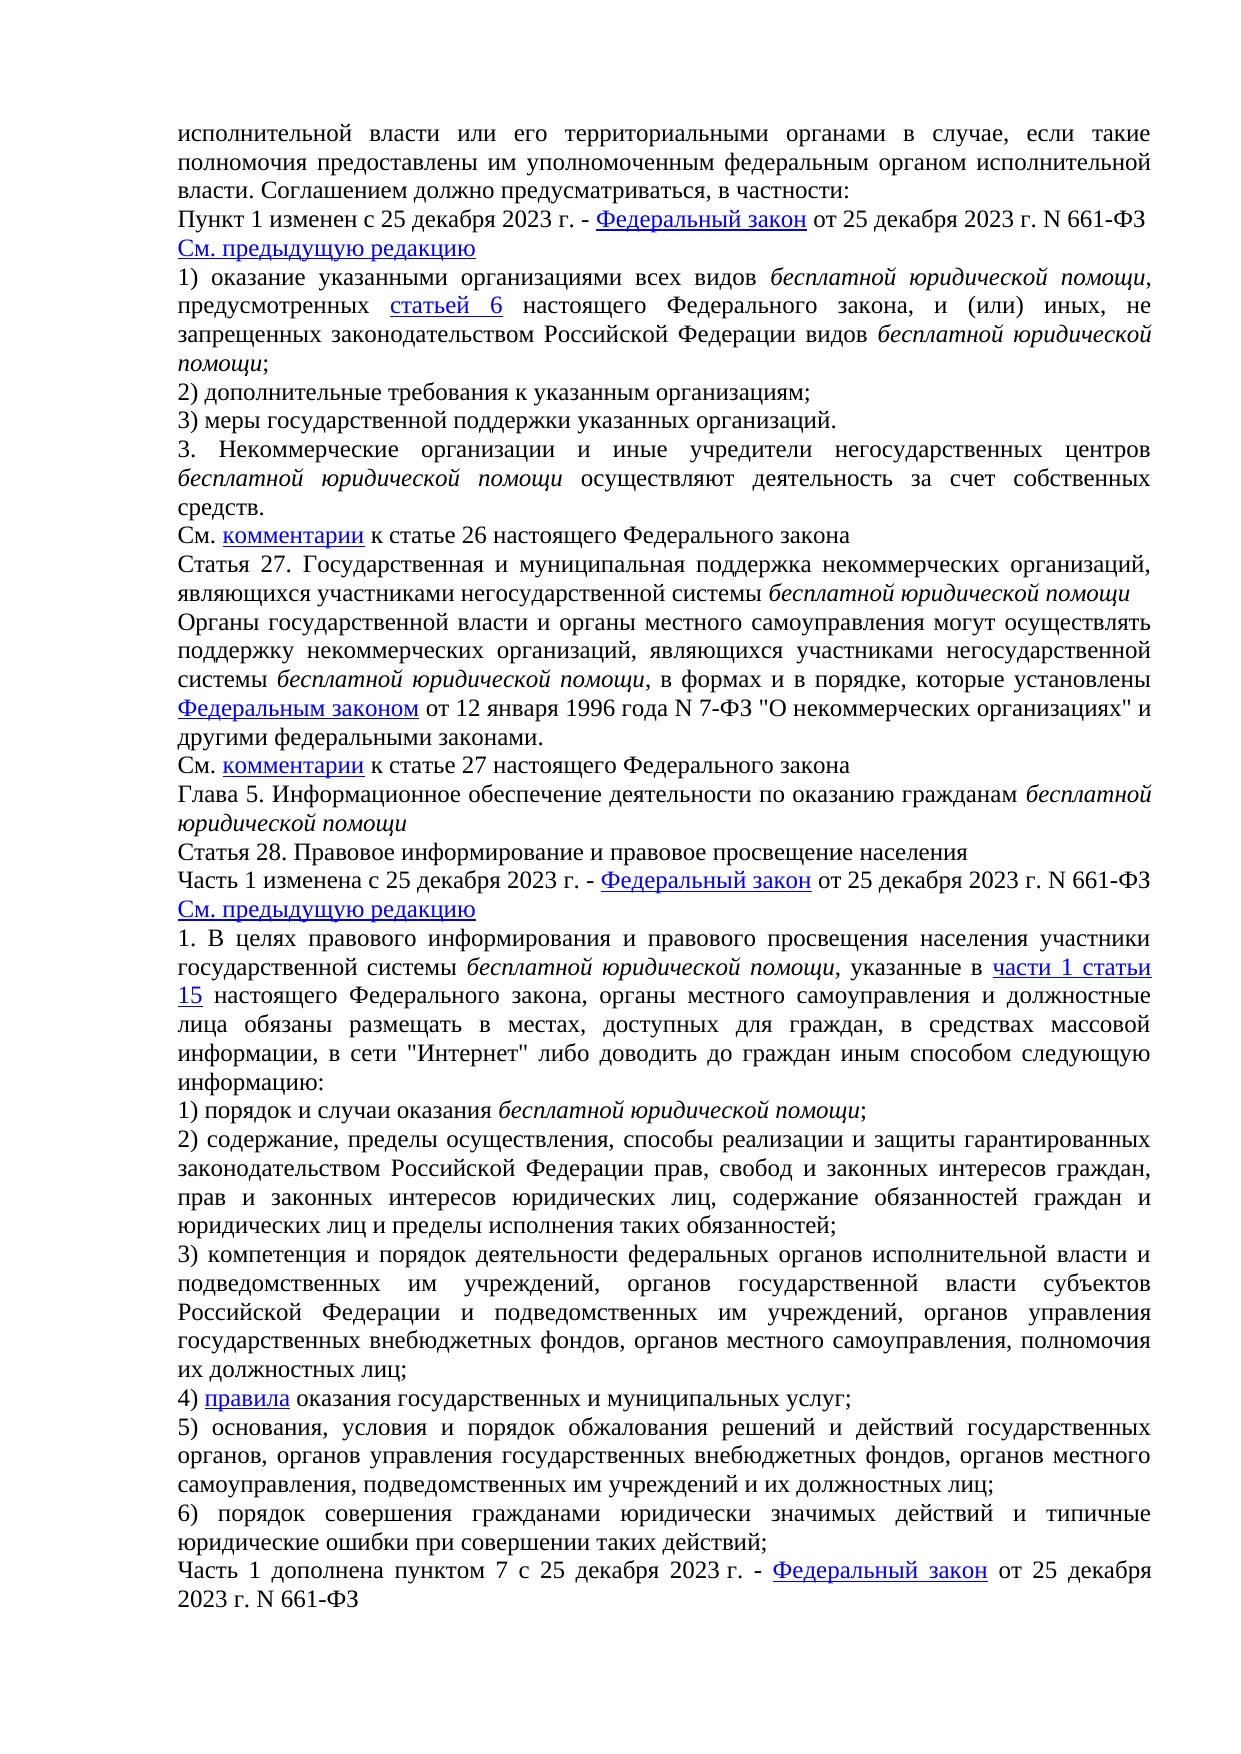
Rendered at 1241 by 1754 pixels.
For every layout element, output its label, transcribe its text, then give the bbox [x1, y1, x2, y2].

text Органы государственной власти и органы местного самоуправления могут осуществлять поддержку некоммерческих организаций, являющихся участниками негосударственной системы бесплатной юридической помощи, в формах и в порядке, которые установлены Федеральным законом от 12 января 1996 года N 7-ФЗ "О некоммерческих организациях" и другими федеральными законами. [177, 607, 1152, 751]
text 3) компетенция и порядок деятельности федеральных органов исполнительной власти и подведомственных им учреждений, органов государственной власти субъектов Российской Федерации и подведомственных им учреждений, органов управления государственных внебюджетных фондов, органов местного самоуправления, полномочия их должностных лиц; [177, 1239, 1152, 1383]
text 3) меры государственной поддержки указанных организаций. [177, 406, 1152, 434]
text 5) основания, условия и порядок обжалования решений и действий государственных органов, органов управления государственных внебюджетных фондов, органов местного самоуправления, подведомственных им учреждений и их должностных лиц; [177, 1412, 1152, 1498]
text 2) дополнительные требования к указанным организациям; [177, 377, 1152, 406]
text 6) порядок совершения гражданами юридически значимых действий и типичные юридические ошибки при совершении таких действий; [177, 1498, 1152, 1556]
text Глава 5. Информационное обеспечение деятельности по оказанию гражданам бесплатной юридической помощи [177, 779, 1152, 837]
text 1) оказание указанными организациями всех видов бесплатной юридической помощи, предусмотренных статьей 6 настоящего Федерального закона, и (или) иных, не запрещенных законодательством Российской Федерации видов бесплатной юридической помощи; [177, 262, 1152, 377]
text См. комментарии к статье 26 настоящего Федерального закона [177, 521, 1152, 549]
text См. комментарии к статье 27 настоящего Федерального закона [177, 751, 1152, 779]
text Пункт 1 изменен с 25 декабря 2023 г. - Федеральный закон от 25 декабря 2023 г. N 661-ФЗ [177, 204, 1152, 233]
text См. предыдущую редакцию [177, 894, 1152, 923]
text 3. Некоммерческие организации и иные учредители негосударственных центров бесплатной юридической помощи осуществляют деятельность за счет собственных средств. [177, 434, 1152, 521]
text Статья 27. Государственная и муниципальная поддержка некоммерческих организаций, являющихся участниками негосударственной системы бесплатной юридической помощи [177, 549, 1152, 607]
text Часть 1 дополнена пунктом 7 с 25 декабря 2023 г. - Федеральный закон от 25 декабря 2023 г. N 661-ФЗ [177, 1556, 1152, 1613]
text Статья 28. Правовое информирование и правовое просвещение населения [177, 837, 1152, 866]
text 1) порядок и случаи оказания бесплатной юридической помощи; [177, 1096, 1152, 1124]
text 1. В целях правового информирования и правового просвещения населения участники государственной системы бесплатной юридической помощи, указанные в части 1 статьи 15 настоящего Федерального закона, органы местного самоуправления и должностные лица обязаны размещать в местах, доступных для граждан, в средствах массовой информации, в сети "Интернет" либо доводить до граждан иным способом следующую информацию: [177, 923, 1152, 1096]
text 2) содержание, пределы осуществления, способы реализации и защиты гарантированных законодательством Российской Федерации прав, свобод и законных интересов граждан, прав и законных интересов юридических лиц, содержание обязанностей граждан и юридических лиц и пределы исполнения таких обязанностей; [177, 1124, 1152, 1239]
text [177, 118, 1152, 204]
text Часть 1 изменена с 25 декабря 2023 г. - Федеральный закон от 25 декабря 2023 г. N 661-ФЗ [177, 866, 1152, 894]
text См. предыдущую редакцию [177, 233, 1152, 262]
text 4) правила оказания государственных и муниципальных услуг; [177, 1383, 1152, 1412]
